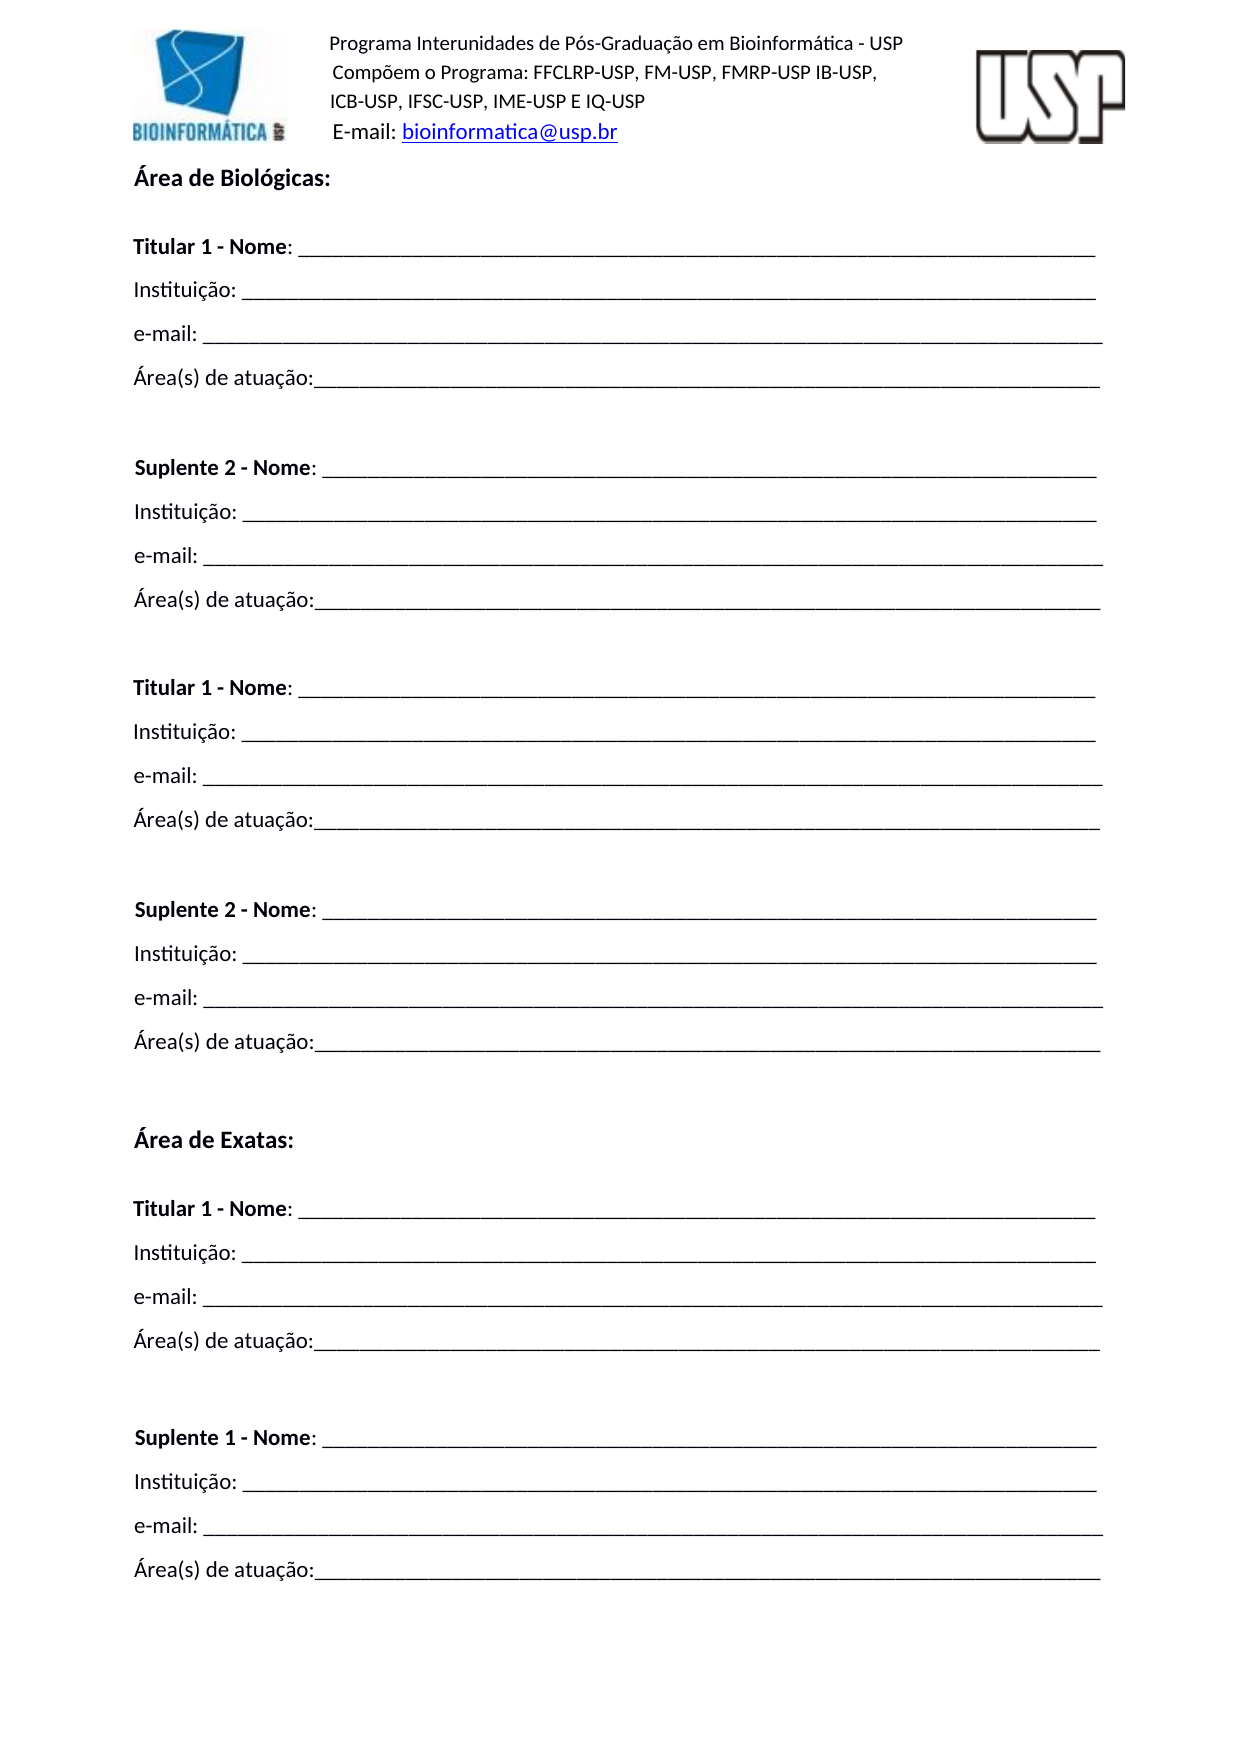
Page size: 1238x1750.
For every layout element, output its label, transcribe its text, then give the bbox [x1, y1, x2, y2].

text Área de Exatas: [134, 1125, 1131, 1155]
text Suplente 1 - Nome: ____________________________________________________________________ Instituição: ___________________________________________________________________________ e-mail: _______________________________________________________________________________ Área(s) de atuação:_____________________________________________________________________ [134, 1423, 1124, 1583]
picture [132, 29, 288, 144]
text Titular 1 - Nome: ______________________________________________________________________ Instituição: ___________________________________________________________________________ e-mail: _______________________________________________________________________________ Área(s) de atuação:_____________________________________________________________________ [133, 232, 1124, 391]
text Titular 1 - Nome: ______________________________________________________________________ Instituição: ___________________________________________________________________________ e-mail: _______________________________________________________________________________ Área(s) de atuação:_____________________________________________________________________ [133, 1194, 1124, 1354]
text Área de Biológicas: [134, 162, 1131, 193]
text Suplente 2 - Nome: ____________________________________________________________________ Instituição: ___________________________________________________________________________ e-mail: _______________________________________________________________________________ Área(s) de atuação:_____________________________________________________________________ [134, 895, 1124, 1055]
picture [975, 50, 1125, 144]
text Instituição: ___________________________________________________________________________ e-mail: _______________________________________________________________________________ Área(s) de atuação:_____________________________________________________________________ [133, 717, 1124, 833]
text Suplente 2 - Nome: ____________________________________________________________________ Instituição: ___________________________________________________________________________ e-mail: _______________________________________________________________________________ Área(s) de atuação:_____________________________________________________________________ [134, 453, 1124, 613]
text Titular 1 - Nome: ______________________________________________________________________ [133, 673, 1124, 701]
